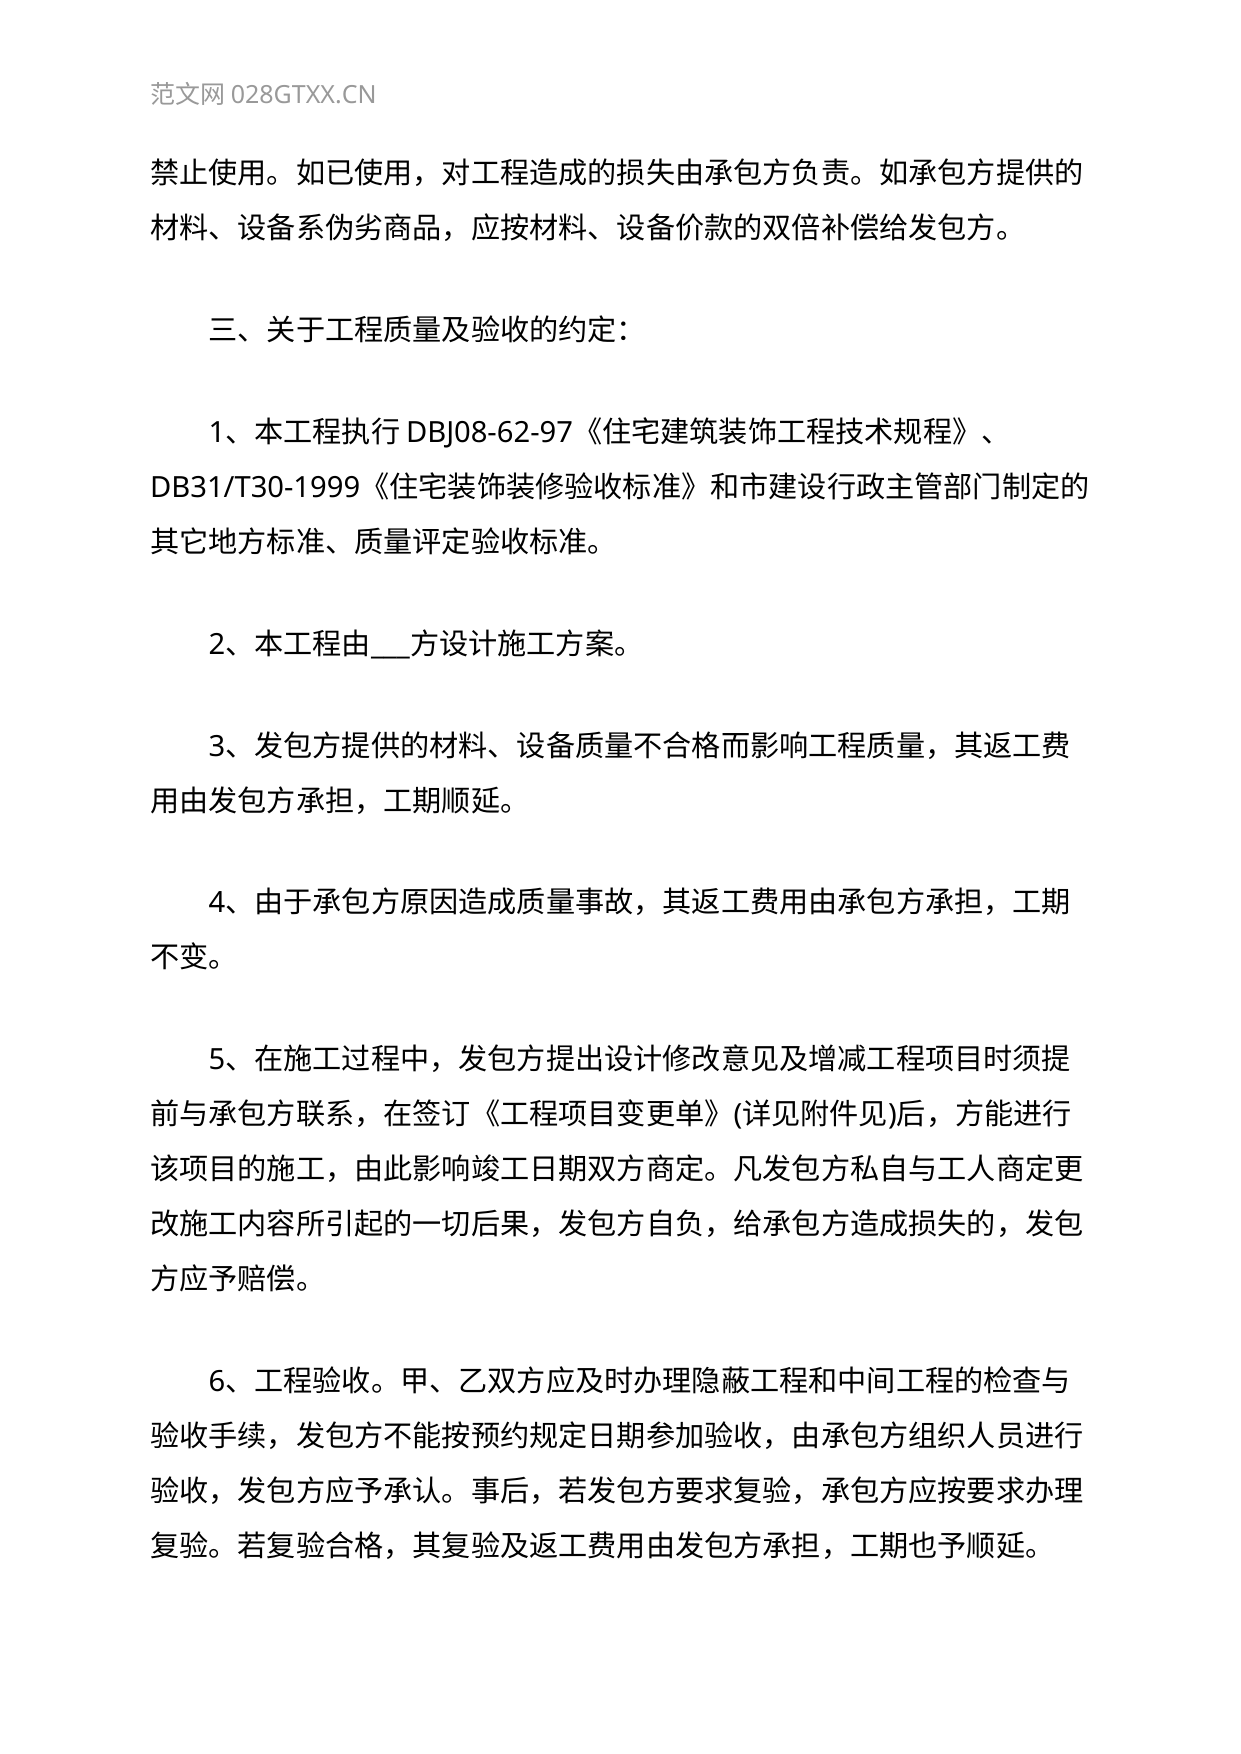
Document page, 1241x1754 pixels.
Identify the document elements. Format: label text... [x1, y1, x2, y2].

text 1、本工程执行DBJ08-62-97《住宅建筑装饰工程技术规程》、DB31/T30-1999《住宅装饰装修验收标准》和市建设行政主管部门制定的其它地方标准、质量评定验收标准。 [150, 408, 1090, 561]
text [150, 150, 1090, 247]
text 4、由于承包方原因造成质量事故，其返工费用由承包方承担，工期不变。 [150, 879, 1090, 976]
text 2、本工程由___方设计施工方案。 [150, 620, 1090, 663]
text 6、工程验收。甲、乙双方应及时办理隐蔽工程和中间工程的检查与验收手续，发包方不能按预约规定日期参加验收，由承包方组织人员进行验收，发包方应予承认。事后，若发包方要求复验，承包方应按要求办理复验。若复验合格，其复验及返工费用由发包方承担，工期也予顺延。 [150, 1357, 1090, 1564]
text 5、在施工过程中，发包方提出设计修改意见及增减工程项目时须提前与承包方联系，在签订《工程项目变更单》(详见附件见)后，方能进行该项目的施工，由此影响竣工日期双方商定。凡发包方私自与工人商定更改施工内容所引起的一切后果，发包方自负，给承包方造成损失的，发包方应予赔偿。 [150, 1036, 1090, 1298]
text 3、发包方提供的材料、设备质量不合格而影响工程质量，其返工费用由发包方承担，工期顺延。 [150, 722, 1090, 819]
text 三、关于工程质量及验收的约定： [150, 307, 1090, 349]
